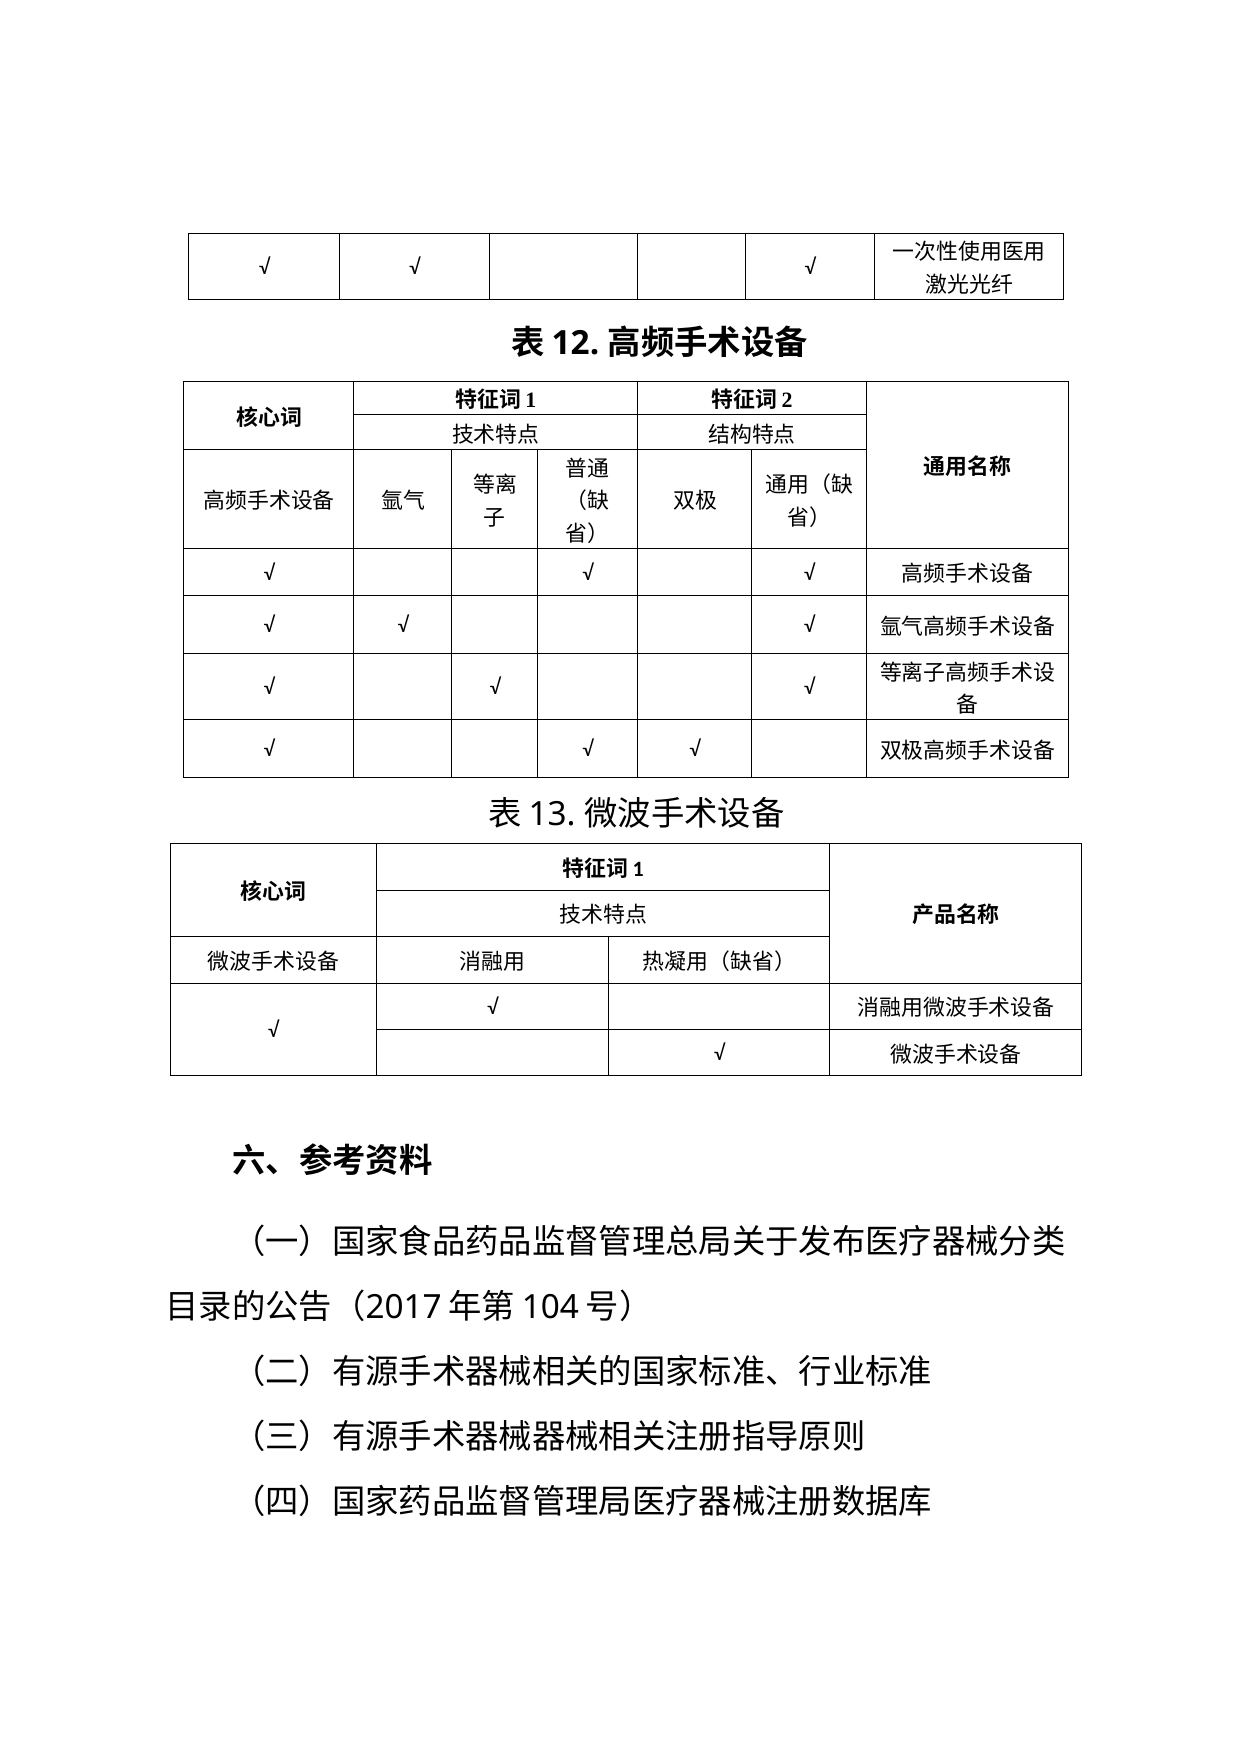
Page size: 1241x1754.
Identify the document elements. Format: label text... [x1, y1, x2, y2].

table_cell √ [184, 596, 353, 653]
table_cell 等离子高频手术设备 [867, 654, 1068, 719]
table_cell 通用（缺省） [752, 450, 866, 548]
table_cell 消融用 [377, 937, 608, 982]
table_cell [354, 549, 451, 595]
table_cell [752, 720, 866, 777]
table_cell √ [609, 1030, 829, 1075]
table_cell √ [746, 234, 874, 299]
table_cell √ [752, 654, 866, 719]
table_cell 高频手术设备 [867, 549, 1068, 595]
table_cell [354, 720, 451, 777]
table_cell [538, 654, 637, 719]
table_cell [638, 549, 751, 595]
table_cell √ [752, 549, 866, 595]
table_cell 技术特点 [354, 415, 637, 449]
text （三）有源手术器械器械相关注册指导原则 [165, 1401, 1087, 1466]
table_cell [354, 654, 451, 719]
table_cell √ [452, 654, 537, 719]
table_cell √ [638, 720, 751, 777]
table_header 核心词 [171, 844, 376, 936]
table_header 通用名称 [867, 382, 1068, 548]
table_cell √ [184, 549, 353, 595]
text （二）有源手术器械相关的国家标准、行业标准 [165, 1336, 1087, 1401]
table_cell [638, 234, 745, 299]
table_header 核心词 [184, 382, 353, 449]
table_cell [377, 1030, 608, 1075]
text （四）国家药品监督管理局医疗器械注册数据库 [165, 1466, 1087, 1531]
table_cell [490, 234, 637, 299]
table_cell [538, 596, 637, 653]
table_cell √ [184, 720, 353, 777]
text 表12. 高频手术设备 [165, 316, 1087, 364]
table_cell 热凝用（缺省） [609, 937, 829, 982]
table_cell [609, 984, 829, 1029]
table_cell √ [340, 234, 489, 299]
table_cell 氩气高频手术设备 [867, 596, 1068, 653]
table_cell 双极高频手术设备 [867, 720, 1068, 777]
table_cell 微波手术设备 [171, 937, 376, 982]
table_header 特征词1 [354, 382, 637, 414]
table_cell 技术特点 [377, 891, 829, 936]
table_cell 结构特点 [638, 415, 866, 449]
table_cell 高频手术设备 [184, 450, 353, 548]
table_cell [638, 654, 751, 719]
table_cell [452, 720, 537, 777]
table_cell √ [538, 720, 637, 777]
table_cell √ [752, 596, 866, 653]
table_cell 双极 [638, 450, 751, 548]
text 表13. 微波手术设备 [165, 778, 1087, 843]
table_cell √ [538, 549, 637, 595]
text 六、参考资料 [165, 1125, 1087, 1190]
table_cell [452, 549, 537, 595]
table_cell √ [189, 234, 339, 299]
table_header 特征词1 [377, 844, 829, 889]
table_cell 等离子 [452, 450, 537, 548]
table_cell √ [184, 654, 353, 719]
table_cell 一次性使用医用激光光纤 [875, 234, 1063, 299]
table_header 产品名称 [830, 844, 1081, 982]
table_cell [452, 596, 537, 653]
table_cell √ [354, 596, 451, 653]
table_cell [638, 596, 751, 653]
table_cell √ [171, 984, 376, 1075]
table_cell 普通（缺省） [538, 450, 637, 548]
table_cell 微波手术设备 [830, 1030, 1081, 1075]
table_header 特征词2 [638, 382, 866, 414]
text （一）国家食品药品监督管理总局关于发布医疗器械分类目录的公告（2017年第104号） [165, 1206, 1087, 1336]
table_cell 氩气 [354, 450, 451, 548]
table_cell 消融用微波手术设备 [830, 984, 1081, 1029]
table_cell √ [377, 984, 608, 1029]
